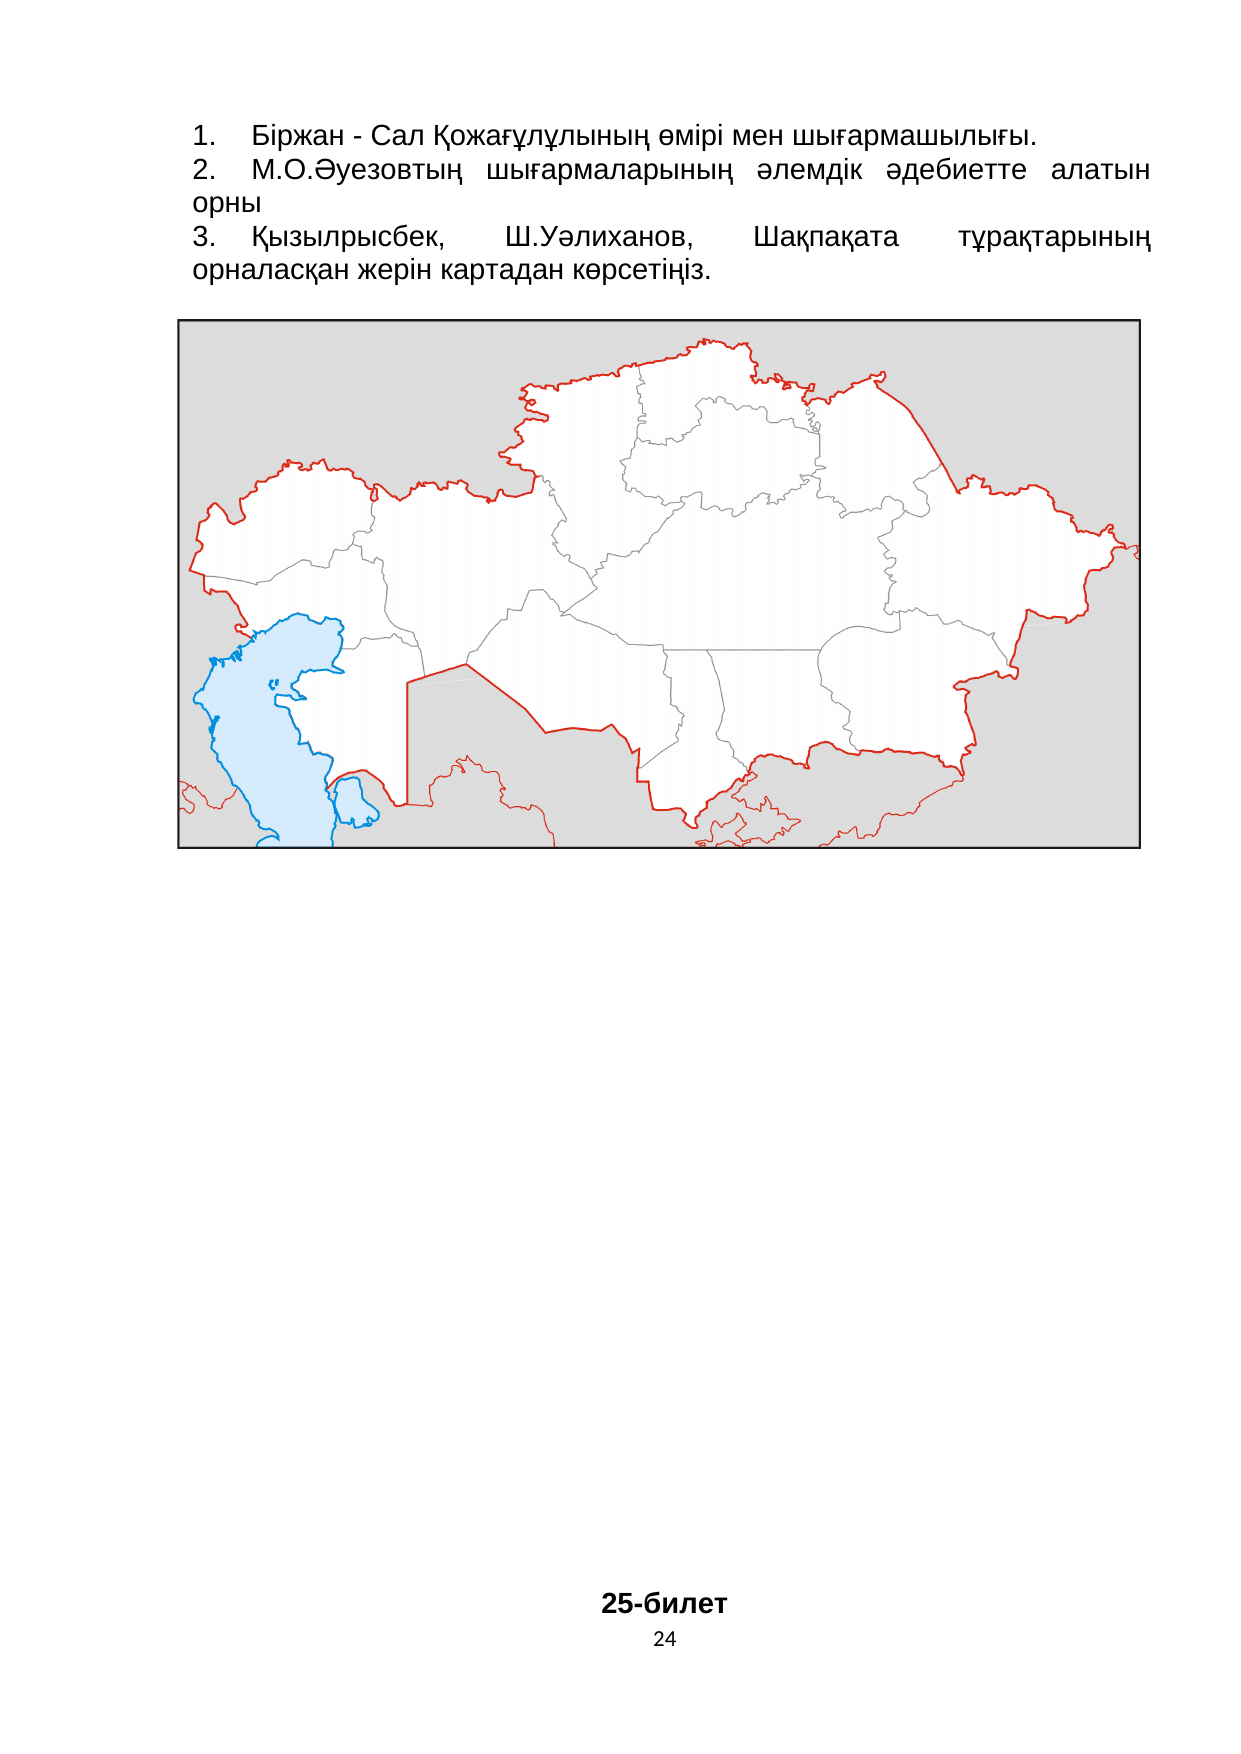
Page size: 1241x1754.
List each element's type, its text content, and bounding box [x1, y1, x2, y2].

list М.О.Әуезовтың шығармаларының әлемдік әдебиетте алатын орны [192, 152, 1152, 219]
list Біржан - Сал Қожағұлұлының өмірі мен шығармашылығы. [192, 118, 1152, 152]
list Қызылрысбек, Ш.Уәлиханов, Шақпақата тұрақтарының орналасқан жерін картадан көрсетіңіз. [192, 219, 1152, 286]
text 25-билет [177, 1587, 1152, 1620]
picture [177, 319, 1141, 849]
